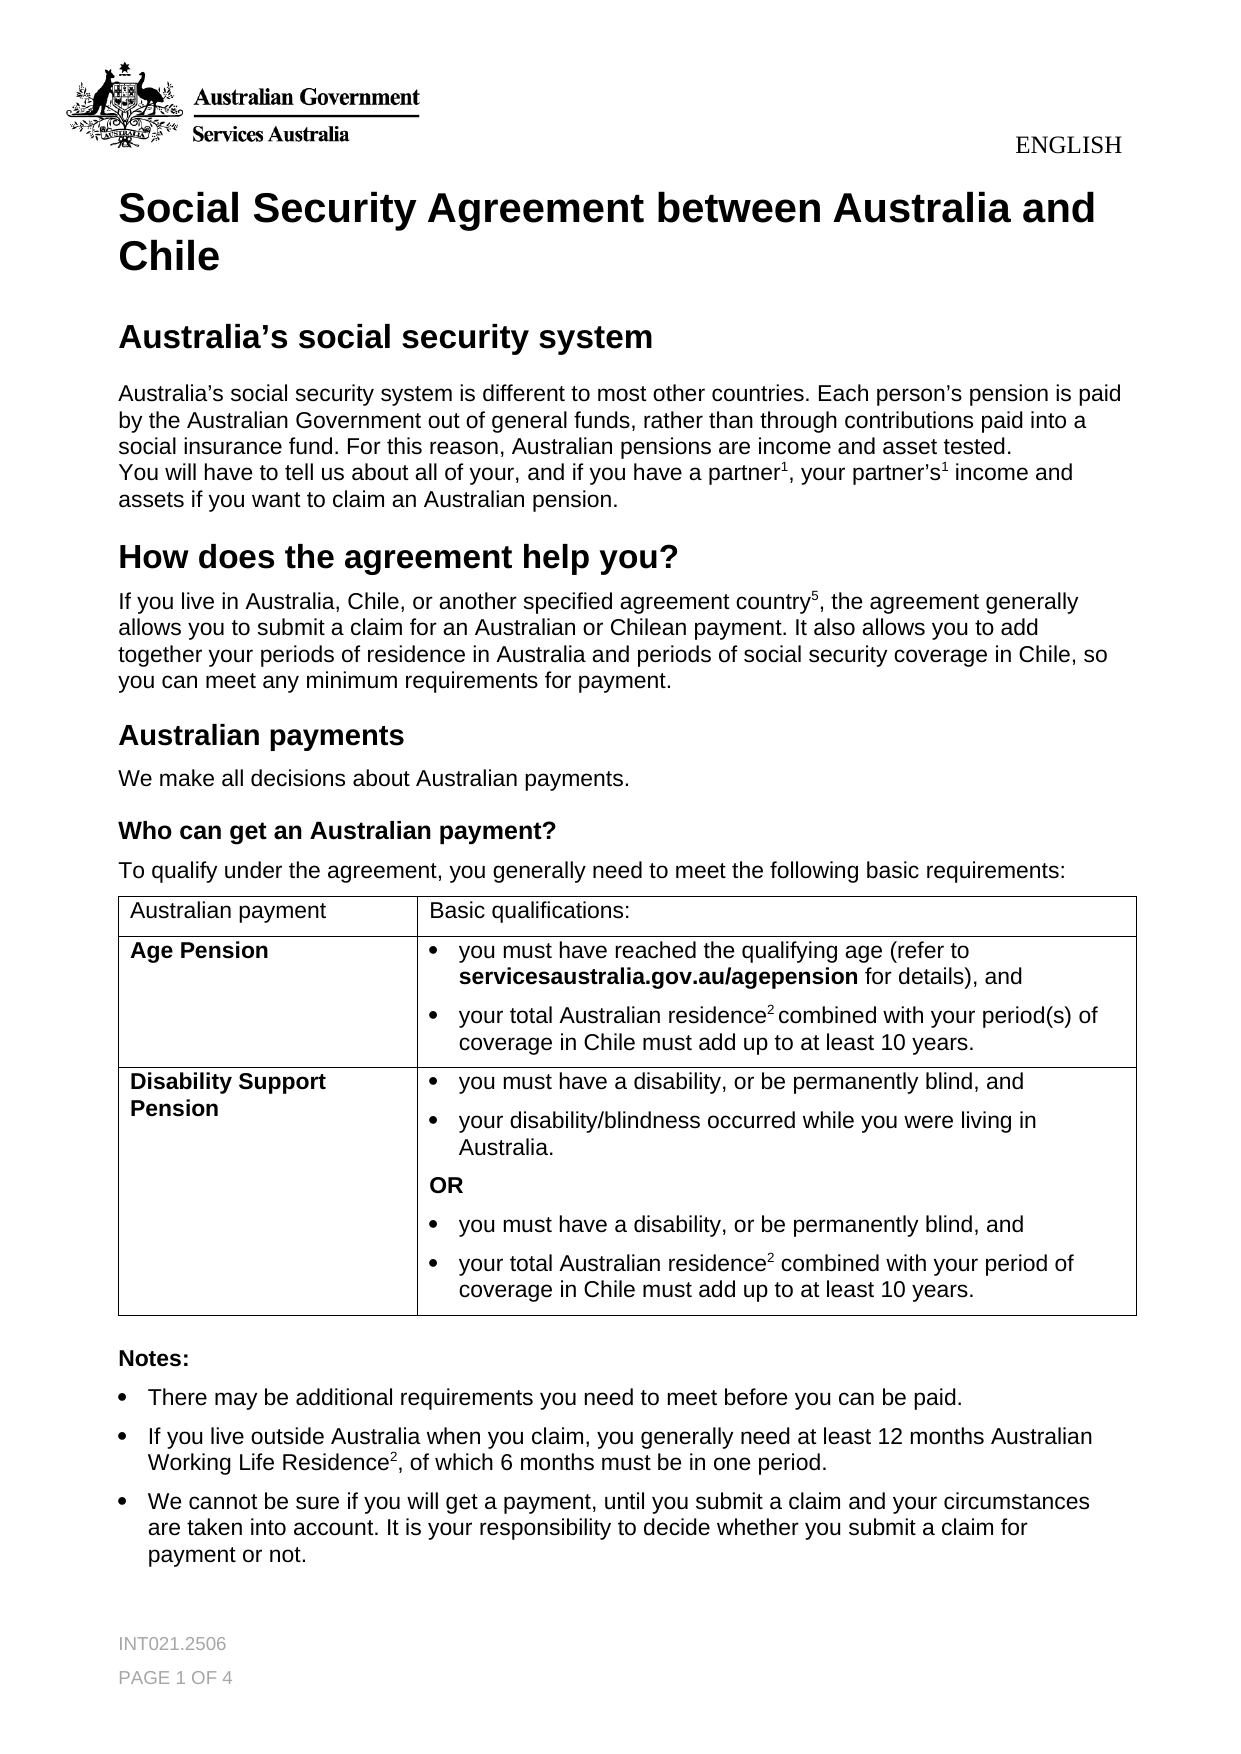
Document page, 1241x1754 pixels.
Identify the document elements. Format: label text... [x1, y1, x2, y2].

table_cell you must have reached the qualifying age (refer to servicesaustralia.gov.au/agepension for details), and your total Australian residence2 combined with your period(s) of coverage in Chile must add up to at least 10 years. [418, 937, 1136, 1067]
table_cell Age Pension [119, 937, 417, 1067]
text There may be additional requirements you need to meet before you can be paid. [118, 1384, 1122, 1410]
text Notes: [118, 1345, 1122, 1371]
text If you live in Australia, Chile, or another specified agreement country5, the agreement generally allows you to submit a claim for an Australian or Chilean payment. It also allows you to add together your periods of residence in Australia and periods of social security coverage in Chile, so you can meet any minimum requirements for payment. [118, 588, 1122, 693]
table_cell Disability Support Pension [119, 1068, 417, 1315]
subtitle Who can get an Australian payment? [118, 816, 1122, 844]
text We make all decisions about Australian payments. [118, 764, 1122, 791]
subtitle Australia’s social security system [118, 317, 1122, 355]
text To qualify under the agreement, you generally need to meet the following basic requirements: [118, 857, 1122, 883]
text You will have to tell us about all of your, and if you have a partner1, your partner’s1 income and assets if you want to claim an Australian pension. [118, 459, 1122, 512]
subtitle How does the agreement help you? [118, 537, 1122, 576]
picture [59, 53, 426, 154]
table_header Australian payment [119, 897, 417, 936]
subtitle Australian payments [118, 718, 1122, 752]
subtitle Social Security Agreement between Australia and Chile [118, 183, 1122, 279]
text If you live outside Australia when you claim, you generally need at least 12 months Australian Working Life Residence2, of which 6 months must be in one period. [118, 1423, 1122, 1476]
table_header Basic qualifications: [418, 897, 1136, 936]
table_cell you must have a disability, or be permanently blind, and your disability/blindness occurred while you were living in Australia. OR you must have a disability, or be permanently blind, and your total Australian residence2 combined with your period of coverage in Chile must add up to at least 10 years. [418, 1068, 1136, 1315]
text Australia’s social security system is different to most other countries. Each person’s pension is paid by the Australian Government out of general funds, rather than through contributions paid into a social insurance fund. For this reason, Australian pensions are income and asset tested. [118, 380, 1122, 459]
text We cannot be sure if you will get a payment, until you submit a claim and your circumstances are taken into account. It is your responsibility to decide whether you submit a claim for payment or not. [118, 1488, 1122, 1567]
